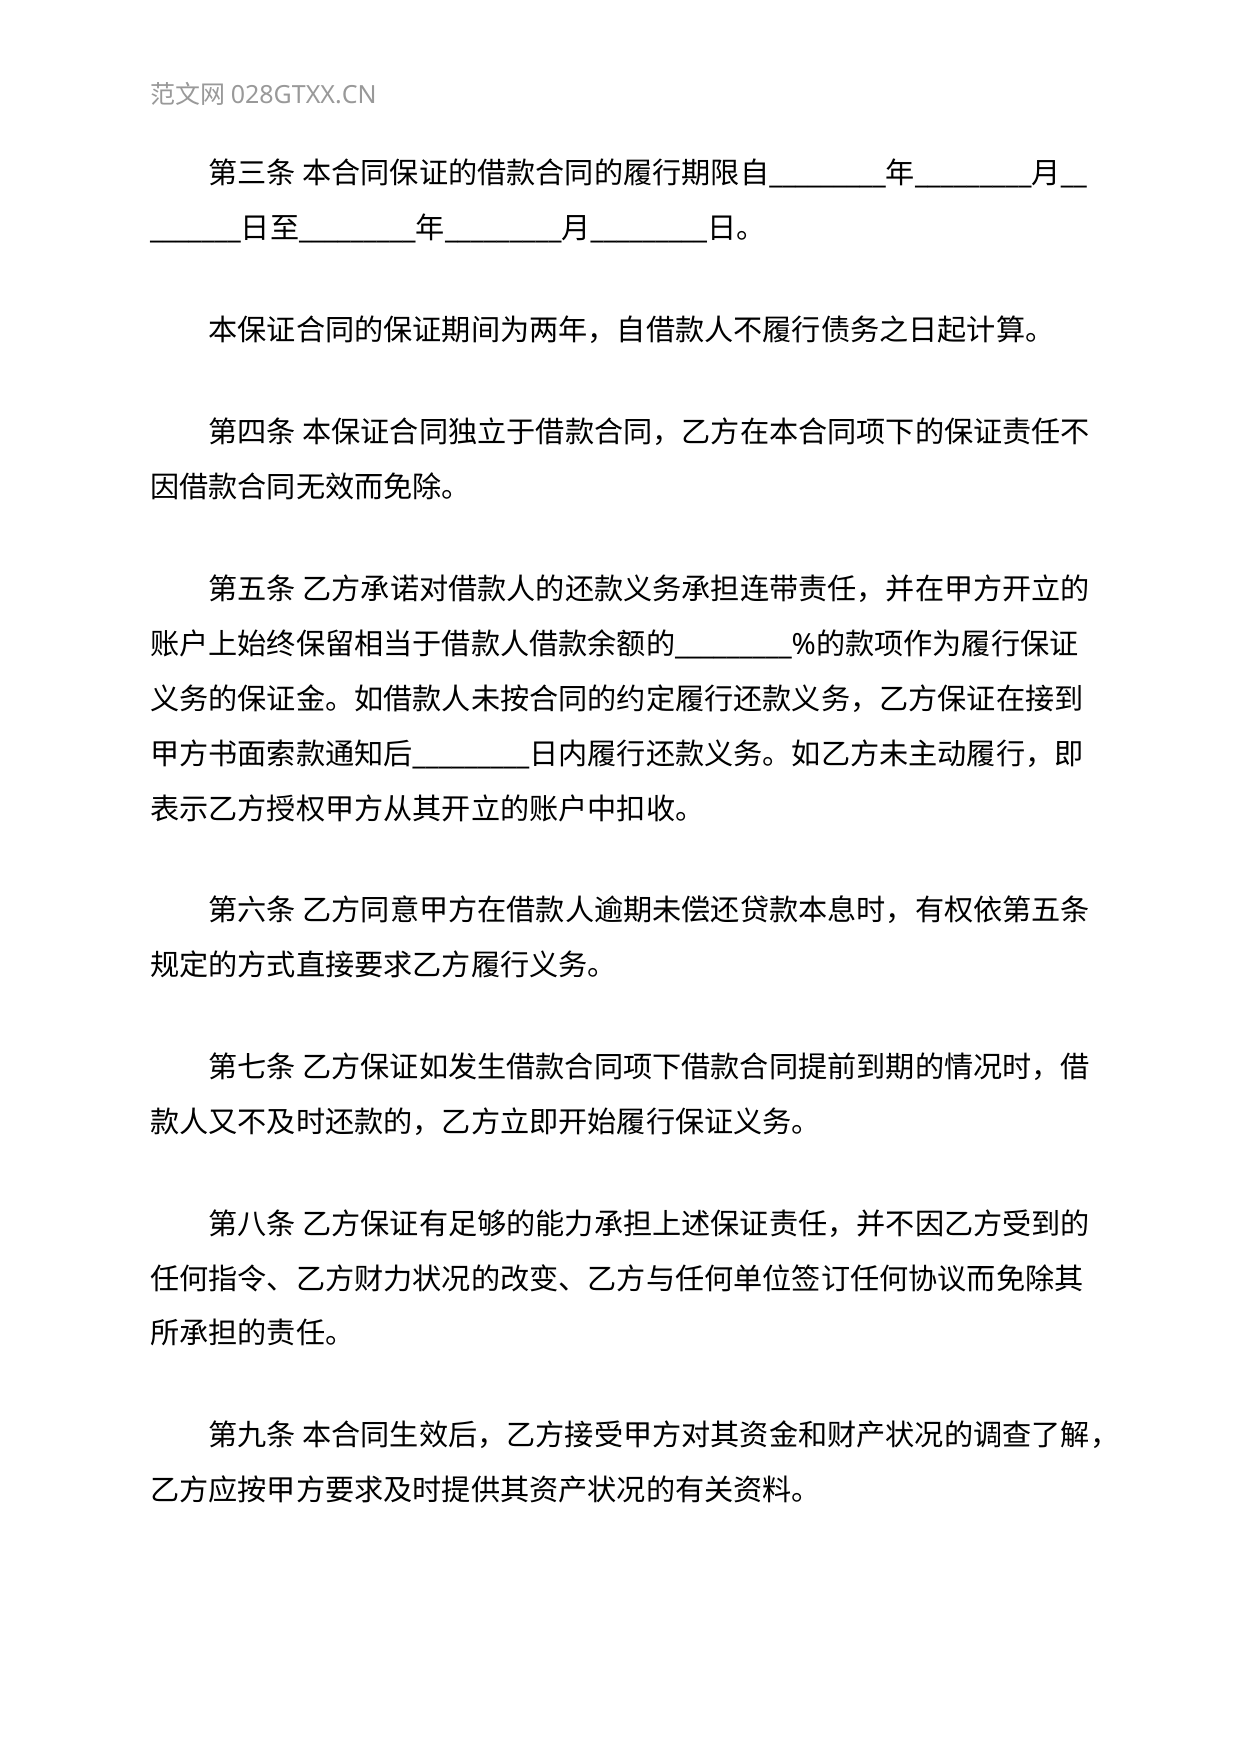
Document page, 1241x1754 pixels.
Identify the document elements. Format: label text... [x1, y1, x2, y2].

text 本保证合同的保证期间为两年，自借款人不履行债务之日起计算。 [150, 307, 1090, 349]
text 第八条 乙方保证有足够的能力承担上述保证责任，并不因乙方受到的任何指令、乙方财力状况的改变、乙方与任何单位签订任何协议而免除其所承担的责任。 [150, 1200, 1090, 1352]
text 第九条 本合同生效后，乙方接受甲方对其资金和财产状况的调查了解，乙方应按甲方要求及时提供其资产状况的有关资料。 [150, 1412, 1090, 1509]
text 第三条 本合同保证的借款合同的履行期限自_________年_________月_________日至_________年_________月_________日。 [150, 150, 1090, 247]
text 第七条 乙方保证如发生借款合同项下借款合同提前到期的情况时，借款人又不及时还款的，乙方立即开始履行保证义务。 [150, 1044, 1090, 1141]
text 第五条 乙方承诺对借款人的还款义务承担连带责任，并在甲方开立的账户上始终保留相当于借款人借款余额的_________%的款项作为履行保证义务的保证金。如借款人未按合同的约定履行还款义务，乙方保证在接到甲方书面索款通知后_________日内履行还款义务。如乙方未主动履行，即表示乙方授权甲方从其开立的账户中扣收。 [150, 565, 1090, 827]
text 第四条 本保证合同独立于借款合同，乙方在本合同项下的保证责任不因借款合同无效而免除。 [150, 409, 1090, 506]
text 第六条 乙方同意甲方在借款人逾期未偿还贷款本息时，有权依第五条规定的方式直接要求乙方履行义务。 [150, 887, 1090, 984]
